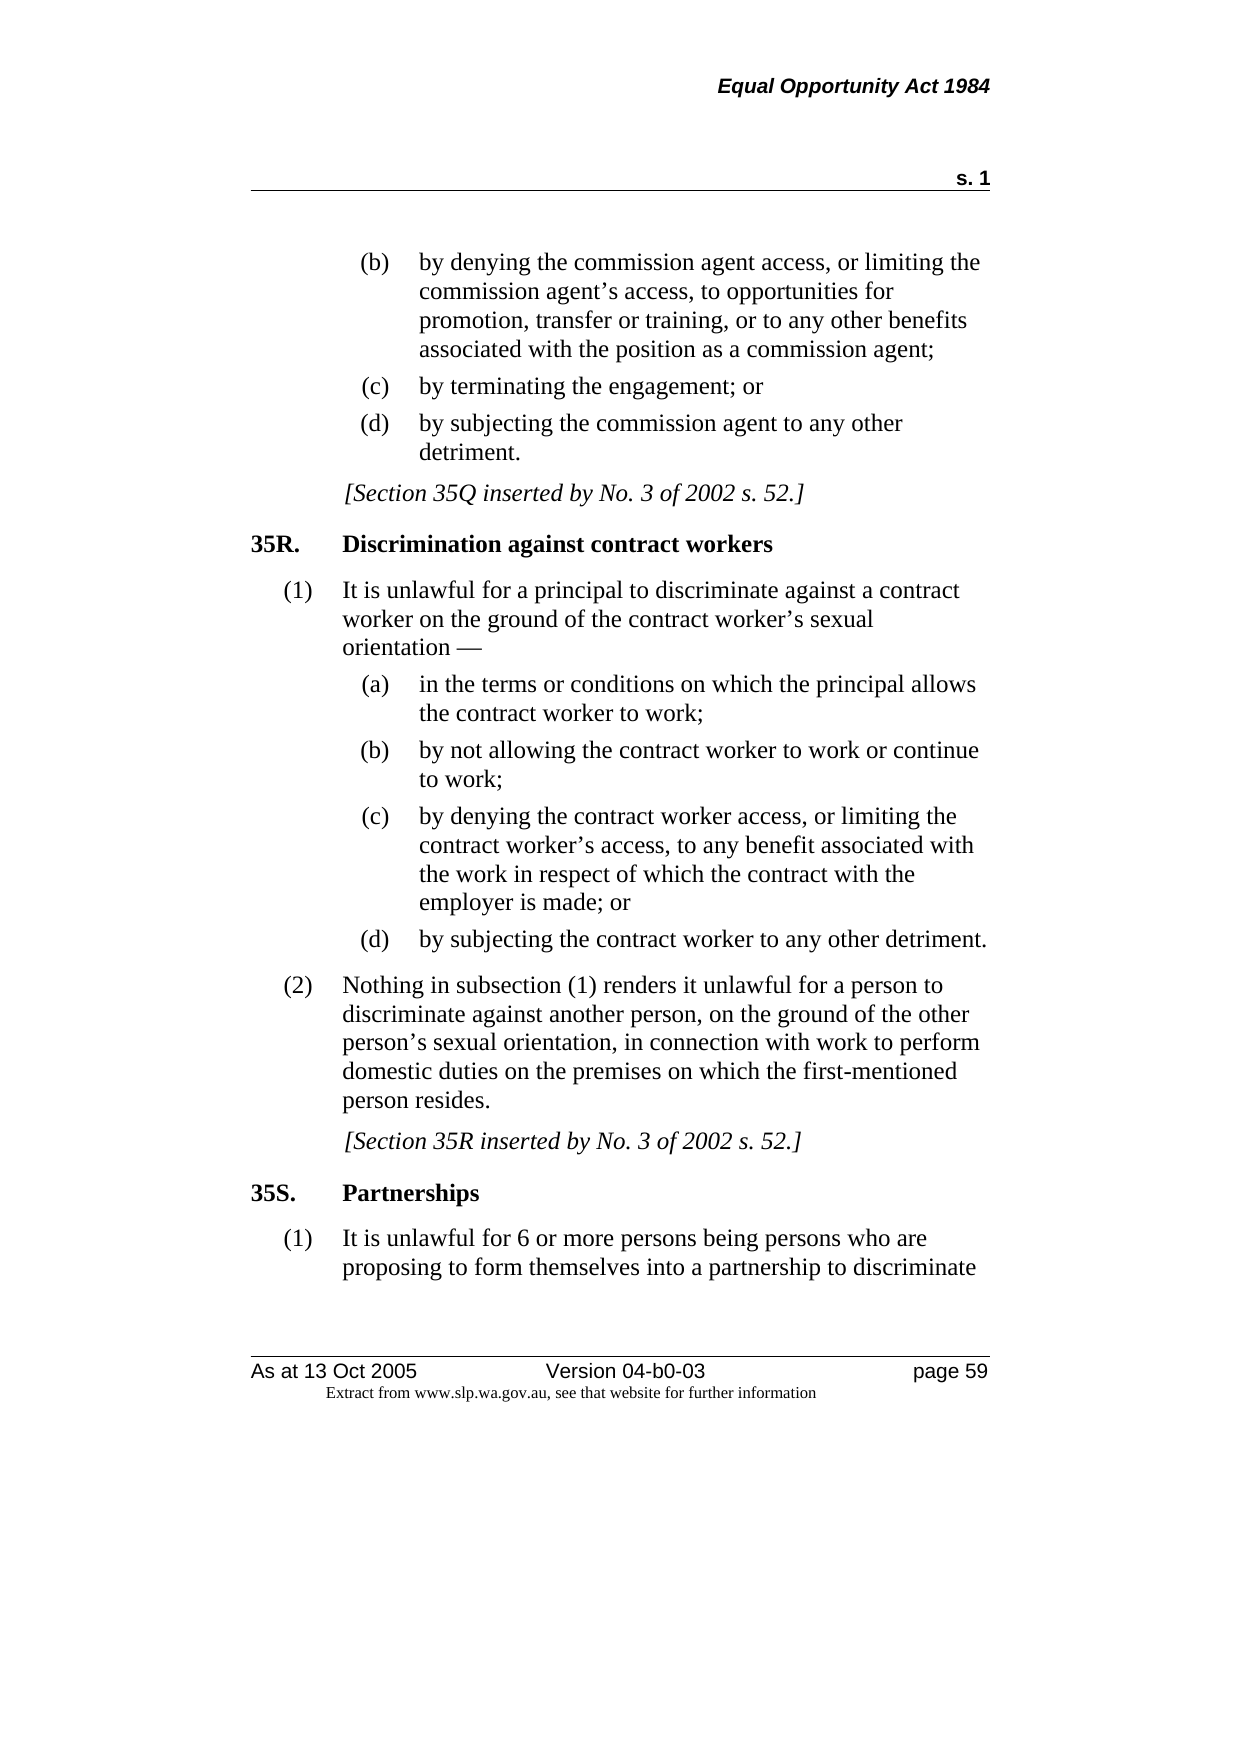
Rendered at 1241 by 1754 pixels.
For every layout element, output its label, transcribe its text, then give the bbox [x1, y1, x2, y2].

subtitle 35R. Discrimination against contract workers [251, 529, 990, 558]
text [251, 1223, 990, 1281]
text (2) Nothing in subsection (1) renders it unlawful for a person to discriminate against another person, on the ground of the other person’s sexual orientation, in connection with work to perform domestic duties on the premises on which the first-mentioned person resides. [251, 970, 990, 1114]
text (b) by denying the commission agent access, or limiting the commission agent’s access, to opportunities for promotion, transfer or training, or to any other benefits associated with the position as a commission agent; [251, 247, 990, 362]
text [Section 35R inserted by No. 3 of 2002 s. 52.] [251, 1126, 990, 1155]
text (1) It is unlawful for a principal to discriminate against a contract worker on the ground of the contract worker’s sexual orientation — [251, 575, 990, 661]
text (d) by subjecting the commission agent to any other detriment. [251, 408, 990, 465]
subtitle 35S. Partnerships [251, 1178, 990, 1207]
text (b) by not allowing the contract worker to work or continue to work; [251, 735, 990, 793]
text (a) in the terms or conditions on which the principal allows the contract worker to work; [251, 669, 990, 727]
text (d) by subjecting the contract worker to any other detriment. [251, 924, 990, 953]
text [Section 35Q inserted by No. 3 of 2002 s. 52.] [251, 478, 990, 507]
text (c) by denying the contract worker access, or limiting the contract worker’s access, to any benefit associated with the work in respect of which the contract with the employer is made; or [251, 801, 990, 916]
text (c) by terminating the engagement; or [251, 371, 990, 399]
